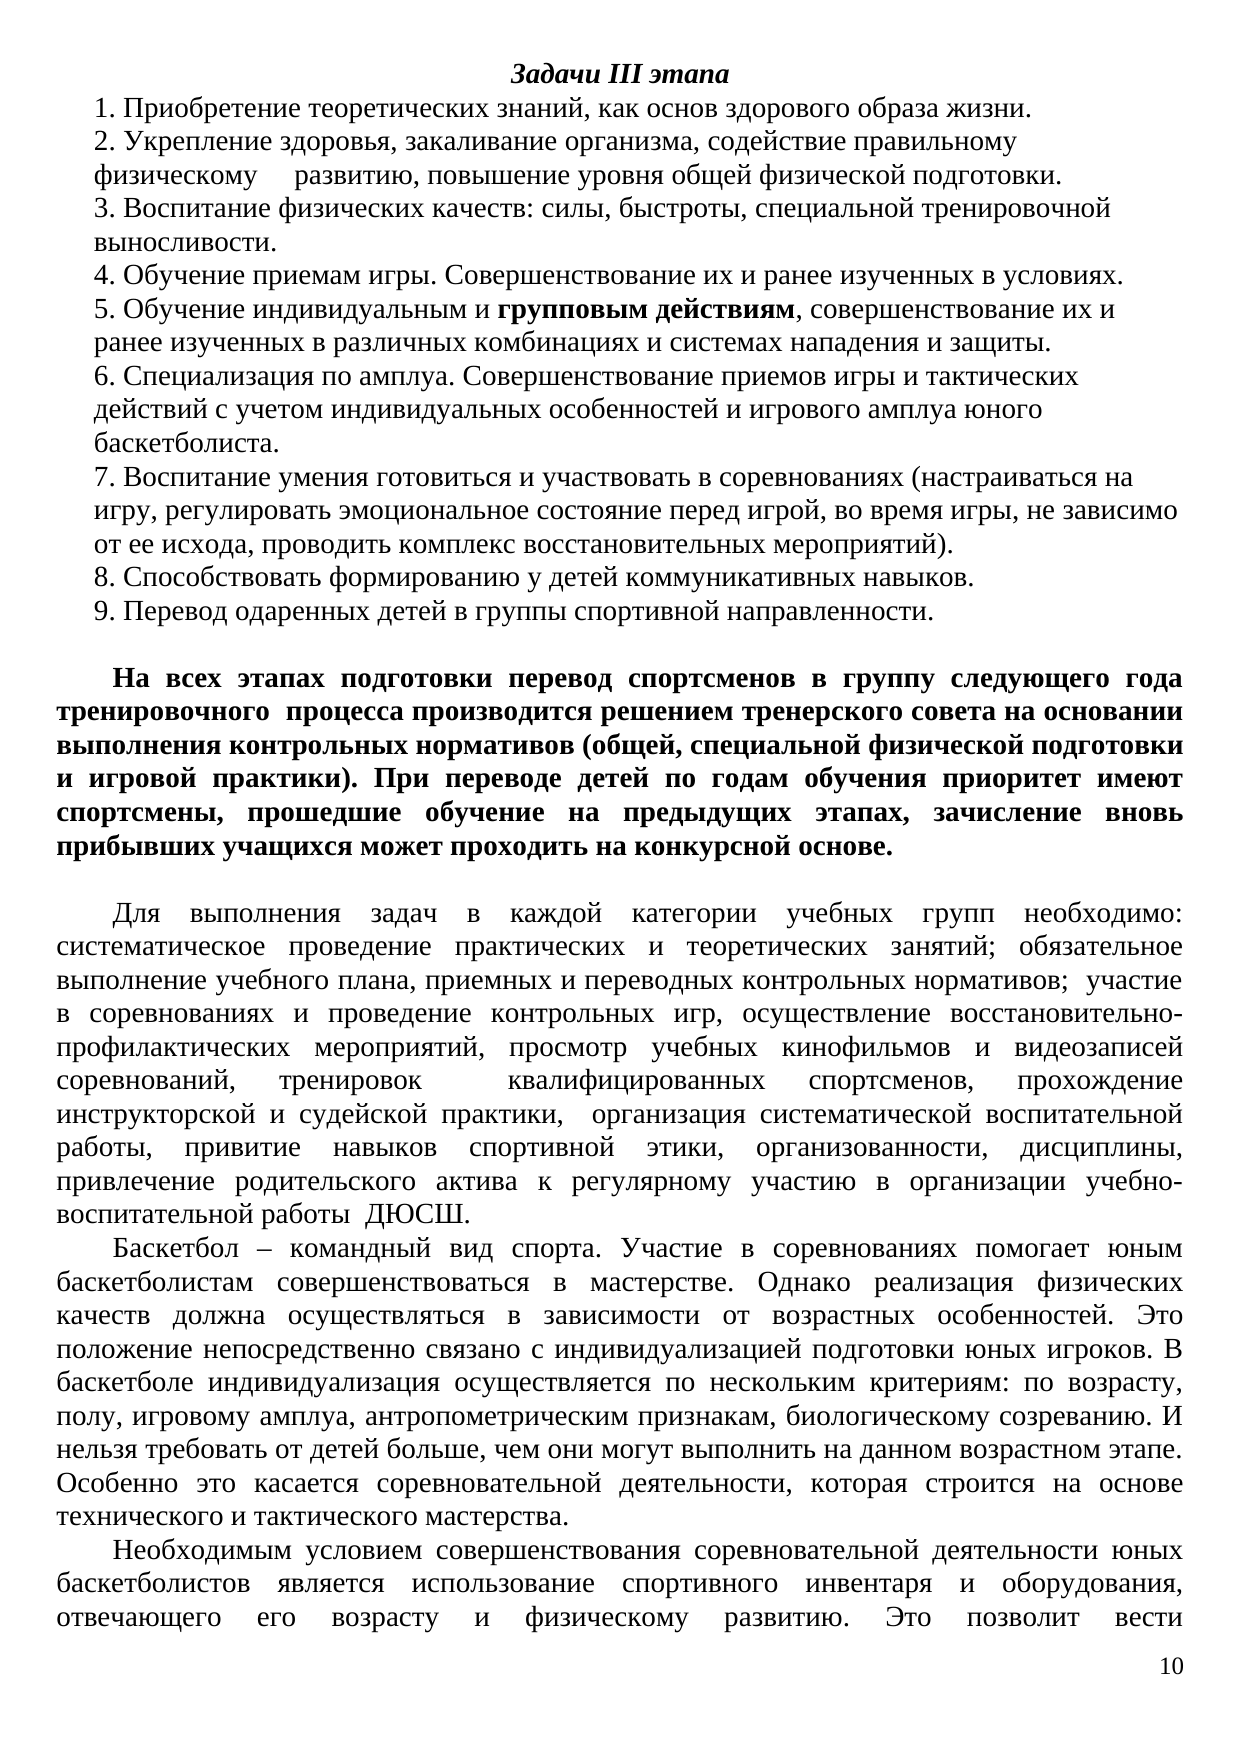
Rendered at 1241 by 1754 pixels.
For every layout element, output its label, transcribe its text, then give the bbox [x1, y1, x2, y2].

text Задачи III этапа [56, 56, 1184, 90]
text 6. Специализация по амплуа. Совершенствование приемов игры и тактических действий с учетом индивидуальных особенностей и игрового амплуа юного баскетболиста. [94, 358, 1184, 459]
text 7. Воспитание умения готовиться и участвовать в соревнованиях (настраиваться на игру, регулировать эмоциональное состояние перед игрой, во время игры, не зависимо от ее исхода, проводить комплекс восстановительных мероприятий). [94, 459, 1184, 559]
text 8. Способствовать формированию у детей коммуникативных навыков. [94, 559, 1184, 593]
text 3. Воспитание физических качеств: силы, быстроты, специальной тренировочной выносливости. [94, 190, 1184, 257]
text На всех этапах подготовки перевод спортсменов в группу следующего года тренировочного процесса производится решением тренерского совета на основании выполнения контрольных нормативов (общей, специальной физической подготовки и игровой практики). При переводе детей по годам обучения приоритет имеют спортсмены, прошедшие обучение на предыдущих этапах, зачисление вновь прибывших учащихся может проходить на конкурсной основе. [56, 660, 1184, 861]
text Баскетбол – командный вид спорта. Участие в соревнованиях помогает юным баскетболистам совершенствоваться в мастерстве. Однако реализация физических качеств должна осуществляться в зависимости от возрастных особенностей. Это положение непосредственно связано с индивидуализацией подготовки юных игроков. В баскетболе индивидуализация осуществляется по нескольким критериям: по возрасту, полу, игровому амплуа, антропометрическим признакам, биологическому созреванию. И нельзя требовать от детей больше, чем они могут выполнить на данном возрастном этапе. Особенно это касается соревновательной деятельности, которая строится на основе технического и тактического мастерства. [56, 1230, 1184, 1532]
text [56, 1532, 1184, 1633]
text 5. Обучение индивидуальным и групповым действиям, совершенствование их и ранее изученных в различных комбинациях и системах нападения и защиты. [94, 291, 1184, 358]
text 1. Приобретение теоретических знаний, как основ здорового образа жизни. [94, 90, 1184, 123]
text 4. Обучение приемам игры. Совершенствование их и ранее изученных в условиях. [94, 257, 1184, 291]
text 9. Перевод одаренных детей в группы спортивной направленности. [94, 593, 1184, 626]
text 2. Укрепление здоровья, закаливание организма, содействие правильному физическому развитию, повышение уровня общей физической подготовки. [94, 123, 1184, 190]
text Для выполнения задач в каждой категории учебных групп необходимо: систематическое проведение практических и теоретических занятий; обязательное выполнение учебного плана, приемных и переводных контрольных нормативов; участие в соревнованиях и проведение контрольных игр, осуществление восстановительно-профилактических мероприятий, просмотр учебных кинофильмов и видеозаписей соревнований, тренировок квалифицированных спортсменов, прохождение инструкторской и судейской практики, организация систематической воспитательной работы, привитие навыков спортивной этики, организованности, дисциплины, привлечение родительского актива к регулярному участию в организации учебно-воспитательной работы ДЮСШ. [56, 895, 1184, 1230]
